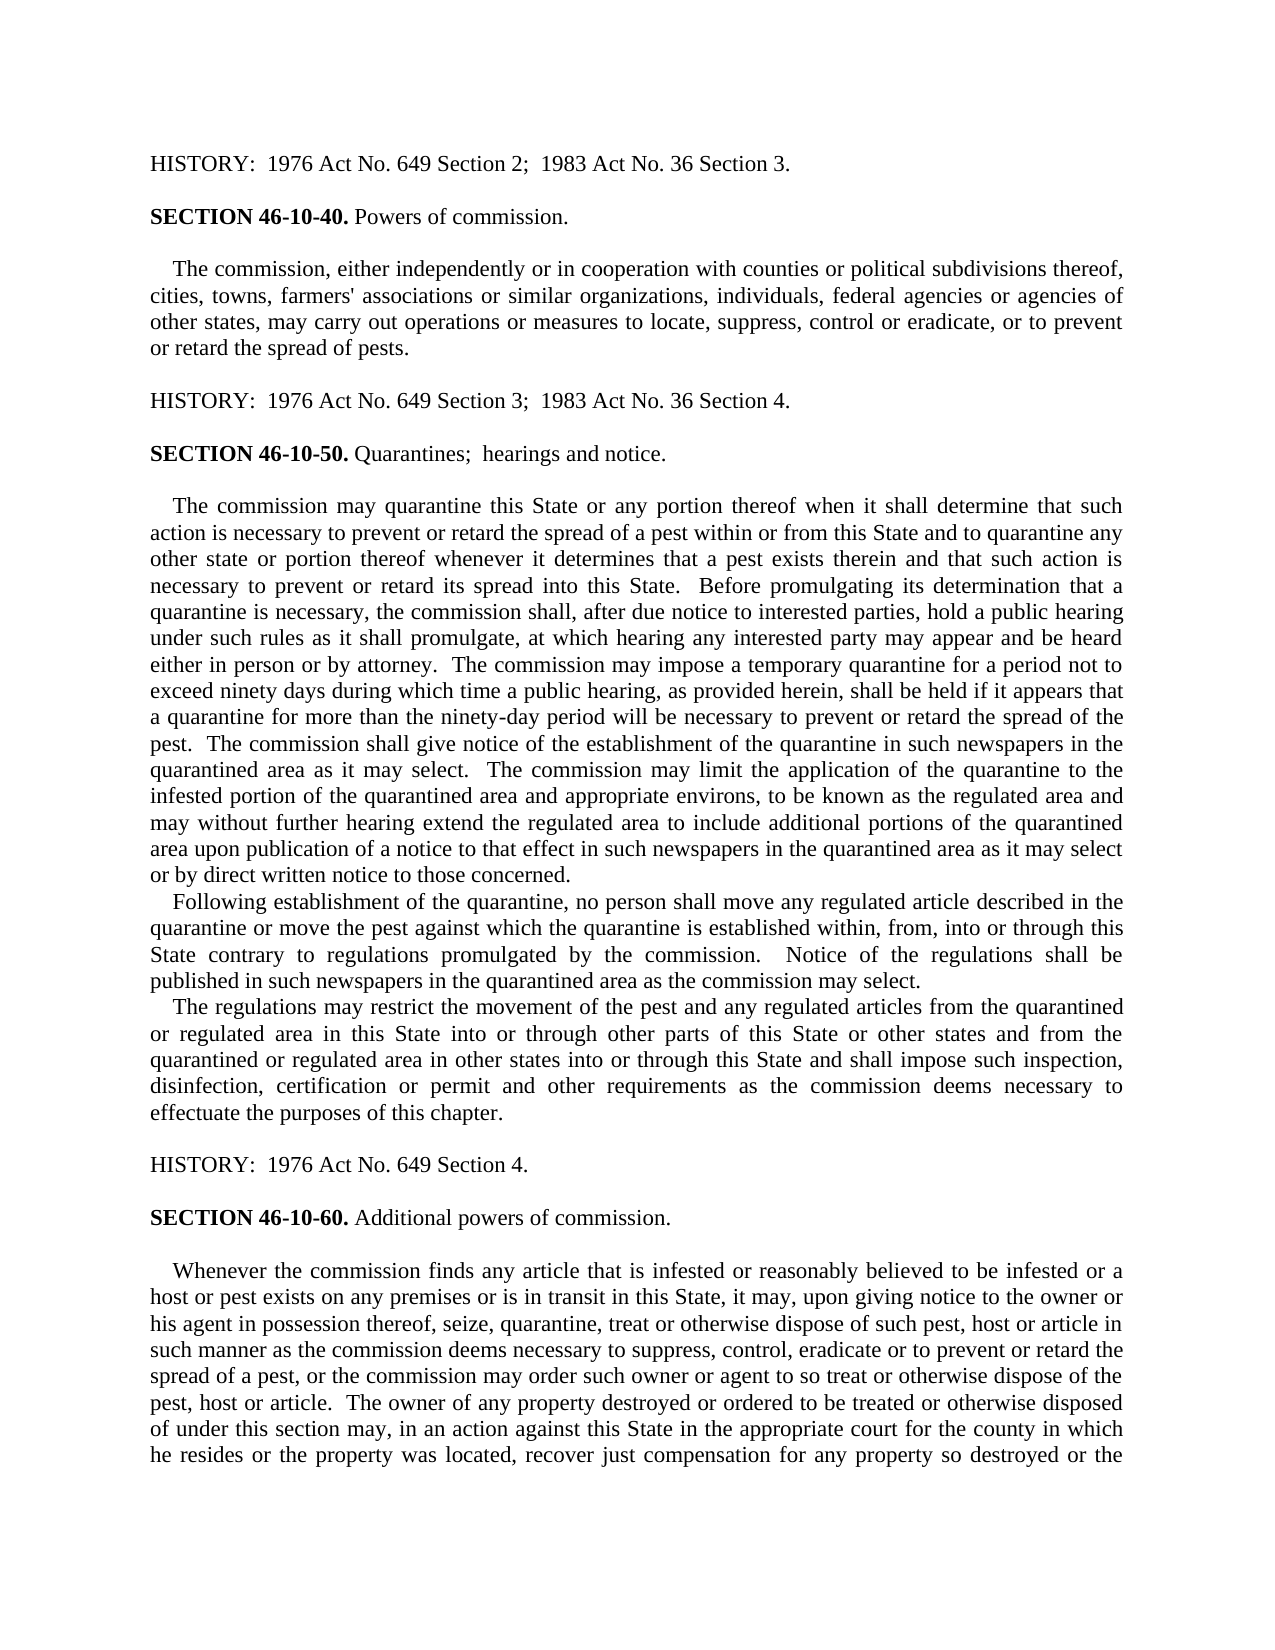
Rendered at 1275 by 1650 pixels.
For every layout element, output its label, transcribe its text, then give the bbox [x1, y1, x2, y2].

text The commission, either independently or in cooperation with counties or political subdivisions thereof, cities, towns, farmers' associations or similar organizations, individuals, federal agencies or agencies of other states, may carry out operations or measures to locate, suppress, control or eradicate, or to prevent or retard the spread of pests. [150, 255, 1125, 361]
text The regulations may restrict the movement of the pest and any regulated articles from the quarantined or regulated area in this State into or through other parts of this State or other states and from the quarantined or regulated area in other states into or through this State and shall impose such inspection, disinfection, certification or permit and other requirements as the commission deems necessary to effectuate the purposes of this chapter. [150, 993, 1125, 1125]
text HISTORY: 1976 Act No. 649 Section 2; 1983 Act No. 36 Section 3. [150, 150, 1125, 176]
text The commission may quarantine this State or any portion thereof when it shall determine that such action is necessary to prevent or retard the spread of a pest within or from this State and to quarantine any other state or portion thereof whenever it determines that a pest exists therein and that such action is necessary to prevent or retard its spread into this State. Before promulgating its determination that a quarantine is necessary, the commission shall, after due notice to interested parties, hold a public hearing under such rules as it shall promulgate, at which hearing any interested party may appear and be heard either in person or by attorney. The commission may impose a temporary quarantine for a period not to exceed ninety days during which time a public hearing, as provided herein, shall be held if it appears that a quarantine for more than the ninety-day period will be necessary to prevent or retard the spread of the pest. The commission shall give notice of the establishment of the quarantine in such newspapers in the quarantined area as it may select. The commission may limit the application of the quarantine to the infested portion of the quarantined area and appropriate environs, to be known as the regulated area and may without further hearing extend the regulated area to include additional portions of the quarantined area upon publication of a notice to that effect in such newspapers in the quarantined area as it may select or by direct written notice to those concerned. [150, 493, 1125, 888]
text SECTION 46-10-40. Powers of commission. [150, 203, 1125, 229]
text HISTORY: 1976 Act No. 649 Section 4. [150, 1151, 1125, 1178]
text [150, 1257, 1125, 1468]
text SECTION 46-10-60. Additional powers of commission. [150, 1204, 1125, 1231]
text SECTION 46-10-50. Quarantines; hearings and notice. [150, 440, 1125, 466]
text HISTORY: 1976 Act No. 649 Section 3; 1983 Act No. 36 Section 4. [150, 387, 1125, 413]
text Following establishment of the quarantine, no person shall move any regulated article described in the quarantine or move the pest against which the quarantine is established within, from, into or through this State contrary to regulations promulgated by the commission. Notice of the regulations shall be published in such newspapers in the quarantined area as the commission may select. [150, 888, 1125, 993]
